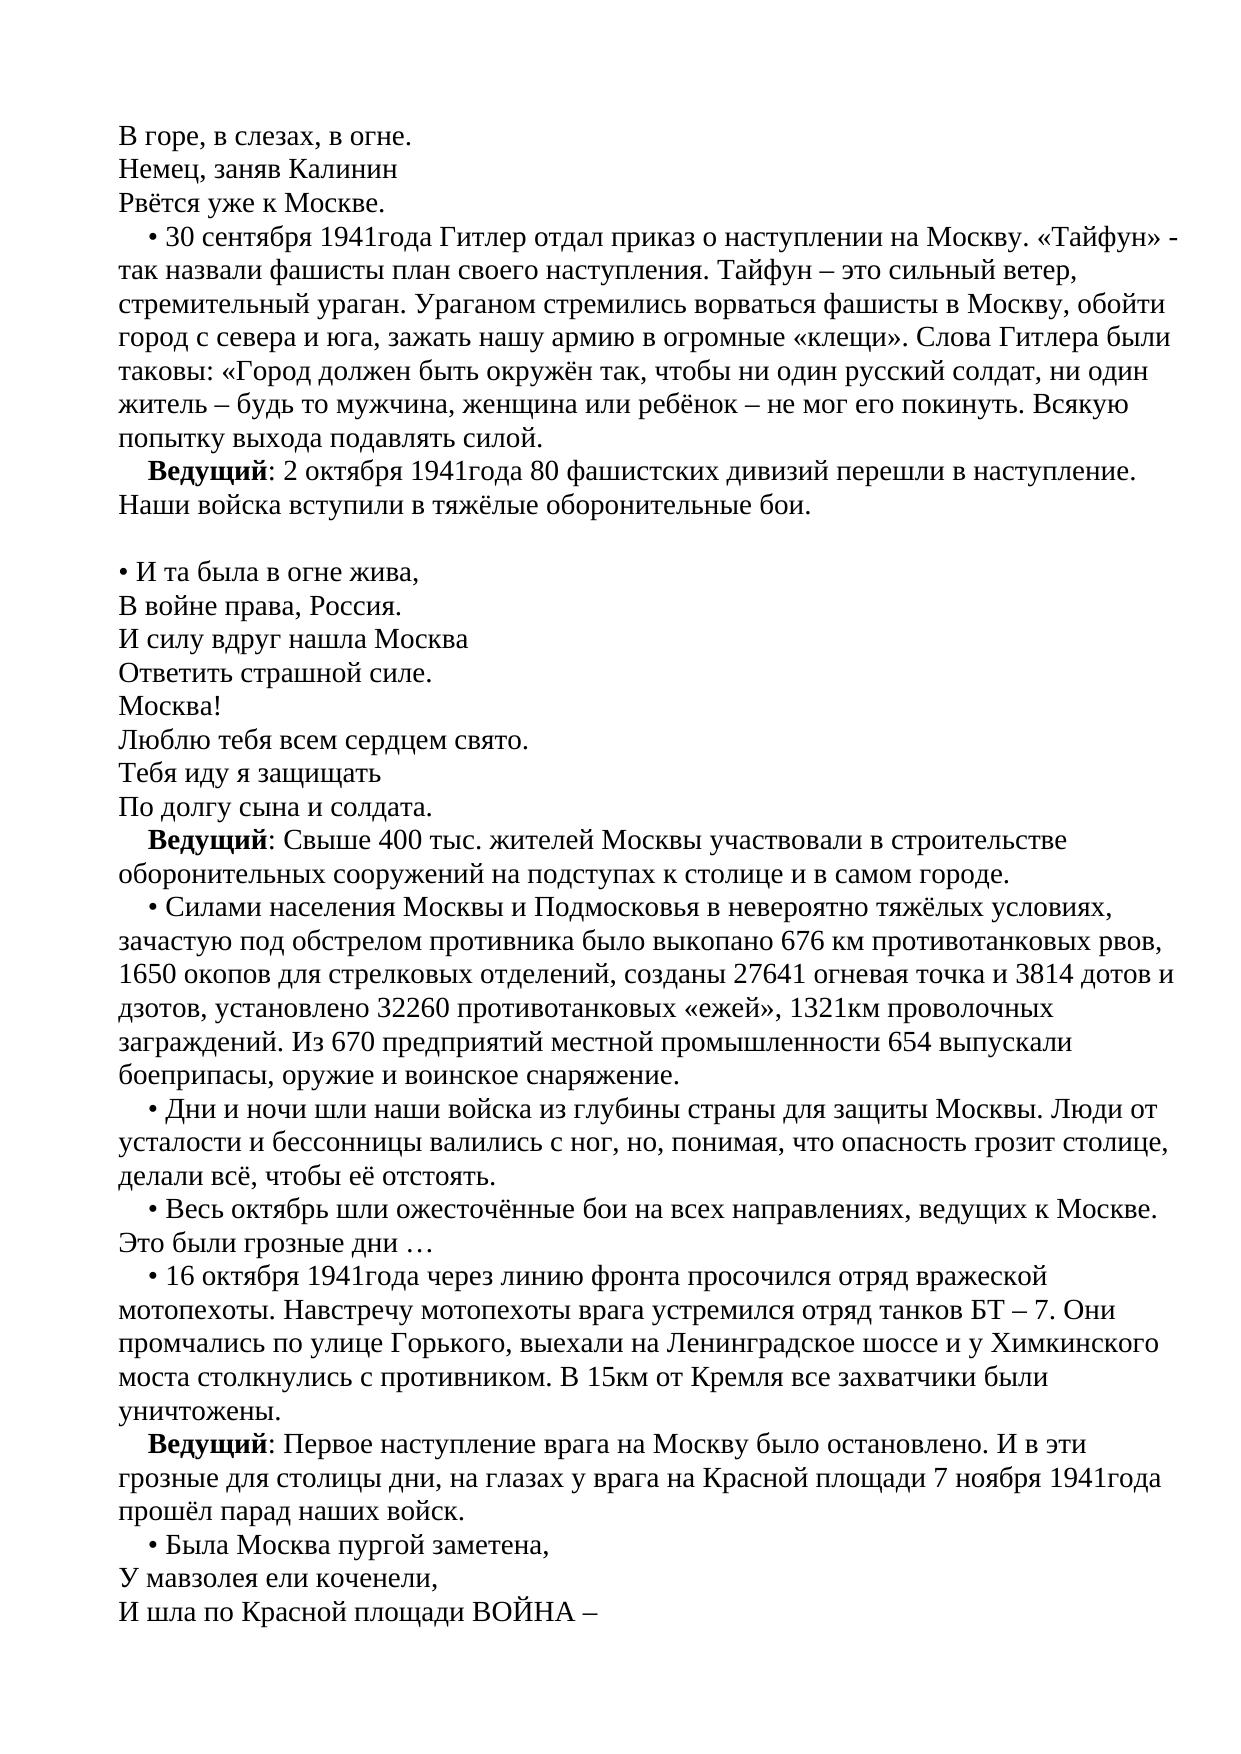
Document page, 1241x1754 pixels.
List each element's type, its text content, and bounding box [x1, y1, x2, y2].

text • 16 октября 1941года через линию фронта просочился отряд вражеской мотопехоты. Навстречу мотопехоты врага устремился отряд танков БТ – 7. Они промчались по улице Горького, выехали на Ленинградское шоссе и у Химкинского моста столкнулись с противником. В 15км от Кремля все захватчики были уничтожены. [118, 1258, 1181, 1426]
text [118, 118, 1181, 219]
text • И та была в огне жива, В войне права, Россия. И силу вдруг нашла Москва Ответить страшной силе. Москва! Люблю тебя всем сердцем свято. Тебя иду я защищать По долгу сына и солдата. [118, 521, 1181, 822]
text • Дни и ночи шли наши войска из глубины страны для защиты Москвы. Люди от усталости и бессонницы валились с ног, но, понимая, что опасность грозит столице, делали всё, чтобы её отстоять. [118, 1091, 1181, 1191]
text • Силами населения Москвы и Подмосковья в невероятно тяжёлых условиях, зачастую под обстрелом противника было выкопано 676 км противотанковых рвов, 1650 окопов для стрелковых отделений, созданы 27641 огневая точка и 3814 дотов и дзотов, установлено 32260 противотанковых «ежей», 1321км проволочных заграждений. Из 670 предприятий местной промышленности 654 выпускали боеприпасы, оружие и воинское снаряжение. [118, 889, 1181, 1091]
text • 30 сентября 1941года Гитлер отдал приказ о наступлении на Москву. «Тайфун» - так назвали фашисты план своего наступления. Тайфун – это сильный ветер, стремительный ураган. Ураганом стремились ворваться фашисты в Москву, обойти город с севера и юга, зажать нашу армию в огромные «клещи». Слова Гитлера были таковы: «Город должен быть окружён так, чтобы ни один русский солдат, ни один житель – будь то мужчина, женщина или ребёнок – не мог его покинуть. Всякую попытку выхода подавлять силой. [118, 219, 1181, 453]
text Ведущий: Свыше 400 тыс. жителей Москвы участвовали в строительстве оборонительных сооружений на подступах к столице и в самом городе. [118, 822, 1181, 889]
text Ведущий: Первое наступление врага на Москву было остановлено. И в эти грозные для столицы дни, на глазах у врага на Красной площади 7 ноября 1941года прошёл парад наших войск. [118, 1426, 1181, 1527]
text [118, 1527, 1181, 1627]
text Ведущий: 2 октября 1941года 80 фашистских дивизий перешли в наступление. Наши войска вступили в тяжёлые оборонительные бои. [118, 453, 1181, 521]
text • Весь октябрь шли ожесточённые бои на всех направлениях, ведущих к Москве. Это были грозные дни … [118, 1191, 1181, 1258]
